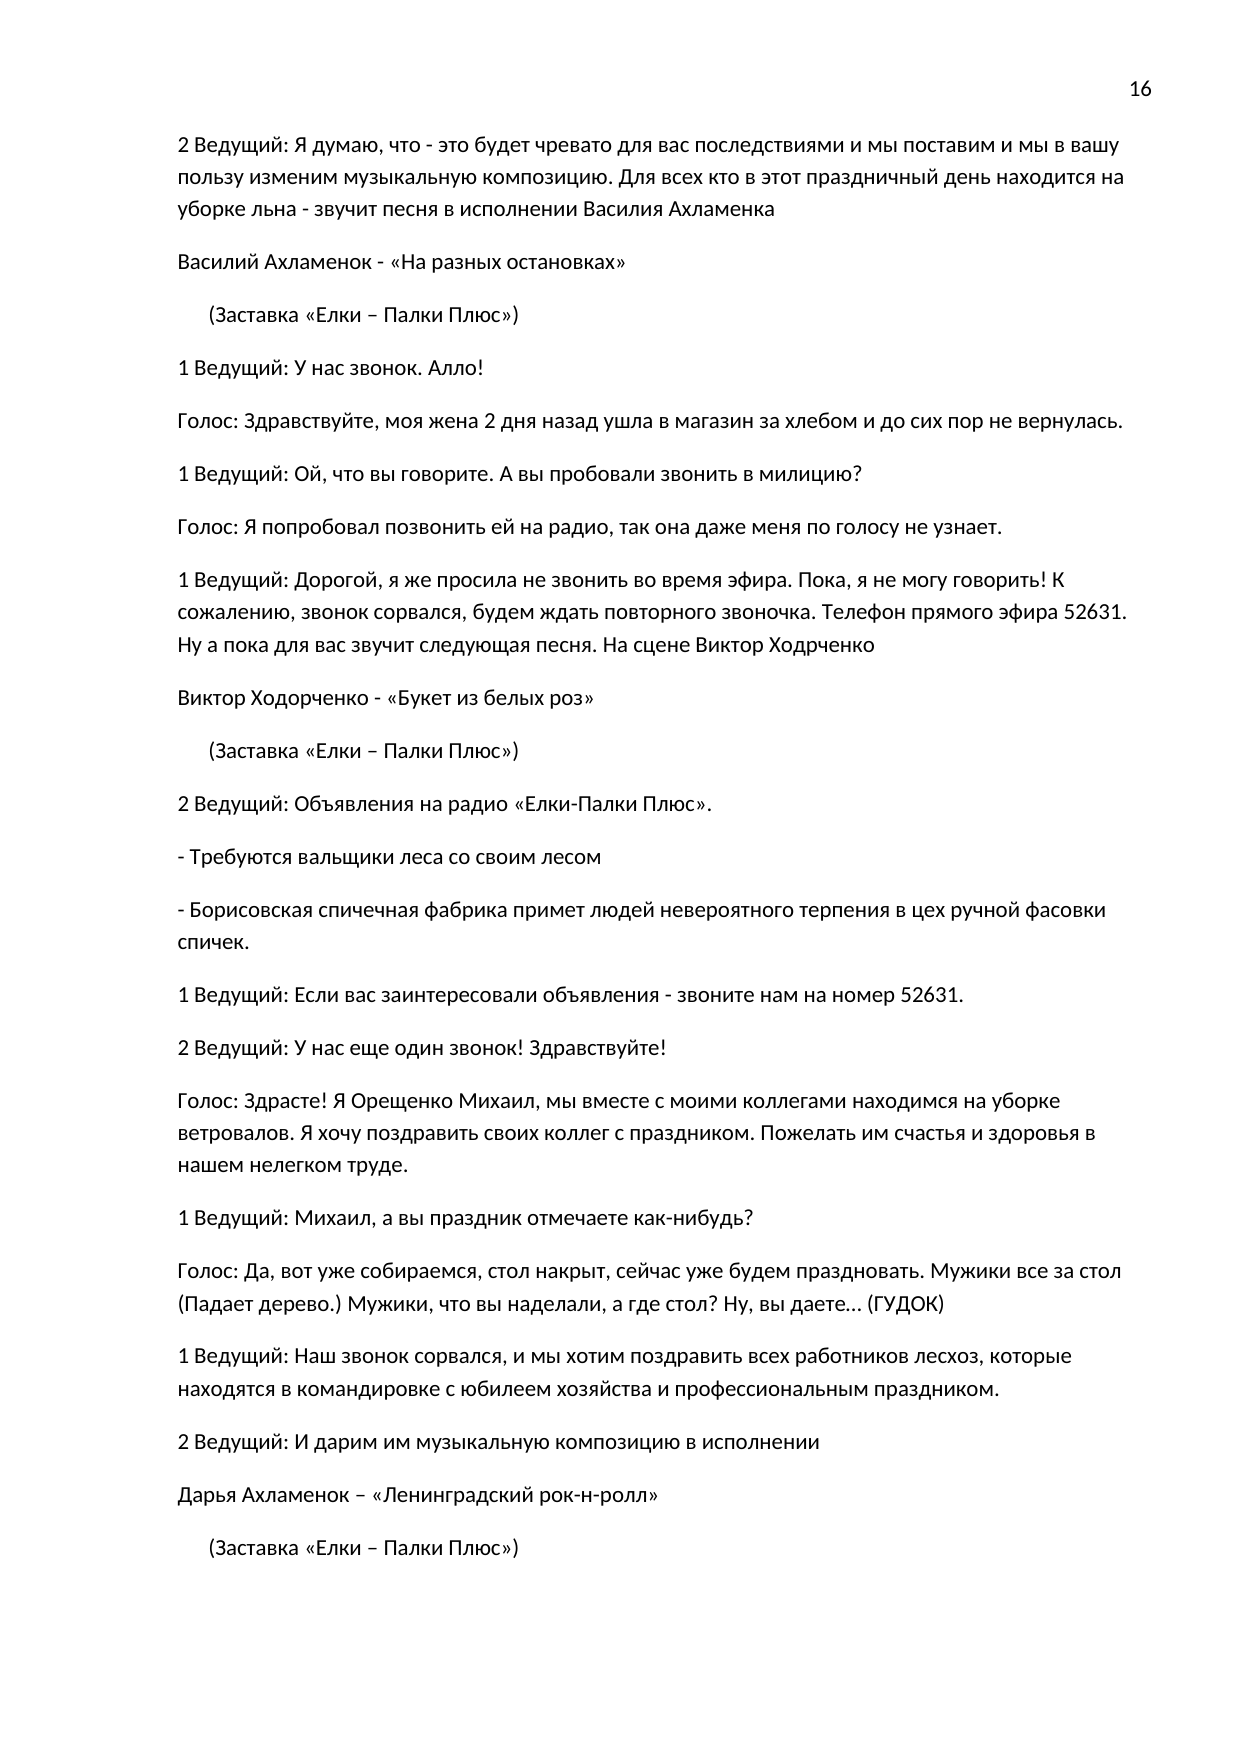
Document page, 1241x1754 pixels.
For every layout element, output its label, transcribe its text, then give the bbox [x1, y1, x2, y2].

text 2 Ведущий: Я думаю, что - это будет чревато для вас последствиями и мы поставим и мы в вашу пользу изменим музыкальную композицию. Для всех кто в этот праздничный день находится на уборке льна - звучит песня в исполнении Василия Ахламенка [177, 130, 1152, 222]
text 1 Ведущий: Ой, что вы говорите. А вы пробовали звонить в милицию? [177, 459, 1152, 487]
text Голос: Здравствуйте, моя жена 2 дня назад ушла в магазин за хлебом и до сих пор не вернулась. [177, 406, 1152, 434]
text (Заставка «Елки – Палки Плюс») [177, 1533, 1152, 1561]
text Дарья Ахламенок – «Ленинградский рок-н-ролл» [177, 1480, 1152, 1508]
text 2 Ведущий: И дарим им музыкальную композицию в исполнении [177, 1427, 1152, 1455]
text (Заставка «Елки – Палки Плюс») [177, 300, 1152, 328]
text 1 Ведущий: Если вас заинтересовали объявления - звоните нам на номер 52631. [177, 980, 1152, 1008]
text 1 Ведущий: Дорогой, я же просила не звонить во время эфира. Пока, я не могу говорить! К сожалению, звонок сорвался, будем ждать повторного звоночка. Телефон прямого эфира 52631. Ну а пока для вас звучит следующая песня. На сцене Виктор Ходрченко [177, 565, 1152, 658]
text 1 Ведущий: Наш звонок сорвался, и мы хотим поздравить всех работников лесхоз, которые находятся в командировке с юбилеем хозяйства и профессиональным праздником. [177, 1342, 1152, 1402]
text Василий Ахламенок - «На разных остановках» [177, 247, 1152, 275]
text 1 Ведущий: У нас звонок. Алло! [177, 353, 1152, 381]
text 1 Ведущий: Михаил, а вы праздник отмечаете как-нибудь? [177, 1203, 1152, 1231]
text - Требуются вальщики леса со своим лесом [177, 842, 1152, 870]
text (Заставка «Елки – Палки Плюс») [177, 736, 1152, 764]
text - Борисовская спичечная фабрика примет людей невероятного терпения в цех ручной фасовки спичек. [177, 895, 1152, 955]
text 2 Ведущий: У нас еще один звонок! Здравствуйте! [177, 1033, 1152, 1061]
text Виктор Ходорченко - «Букет из белых роз» [177, 683, 1152, 711]
text Голос: Я попробовал позвонить ей на радио, так она даже меня по голосу не узнает. [177, 512, 1152, 540]
text Голос: Здрасте! Я Орещенко Михаил, мы вместе с моими коллегами находимся на уборке ветровалов. Я хочу поздравить своих коллег с праздником. Пожелать им счастья и здоровья в нашем нелегком труде. [177, 1086, 1152, 1178]
text Голос: Да, вот уже собираемся, стол накрыт, сейчас уже будем праздновать. Мужики все за стол (Падает дерево.) Мужики, что вы наделали, а где стол? Ну, вы даете… (ГУДОК) [177, 1256, 1152, 1317]
text 2 Ведущий: Объявления на радио «Елки-Палки Плюс». [177, 789, 1152, 817]
